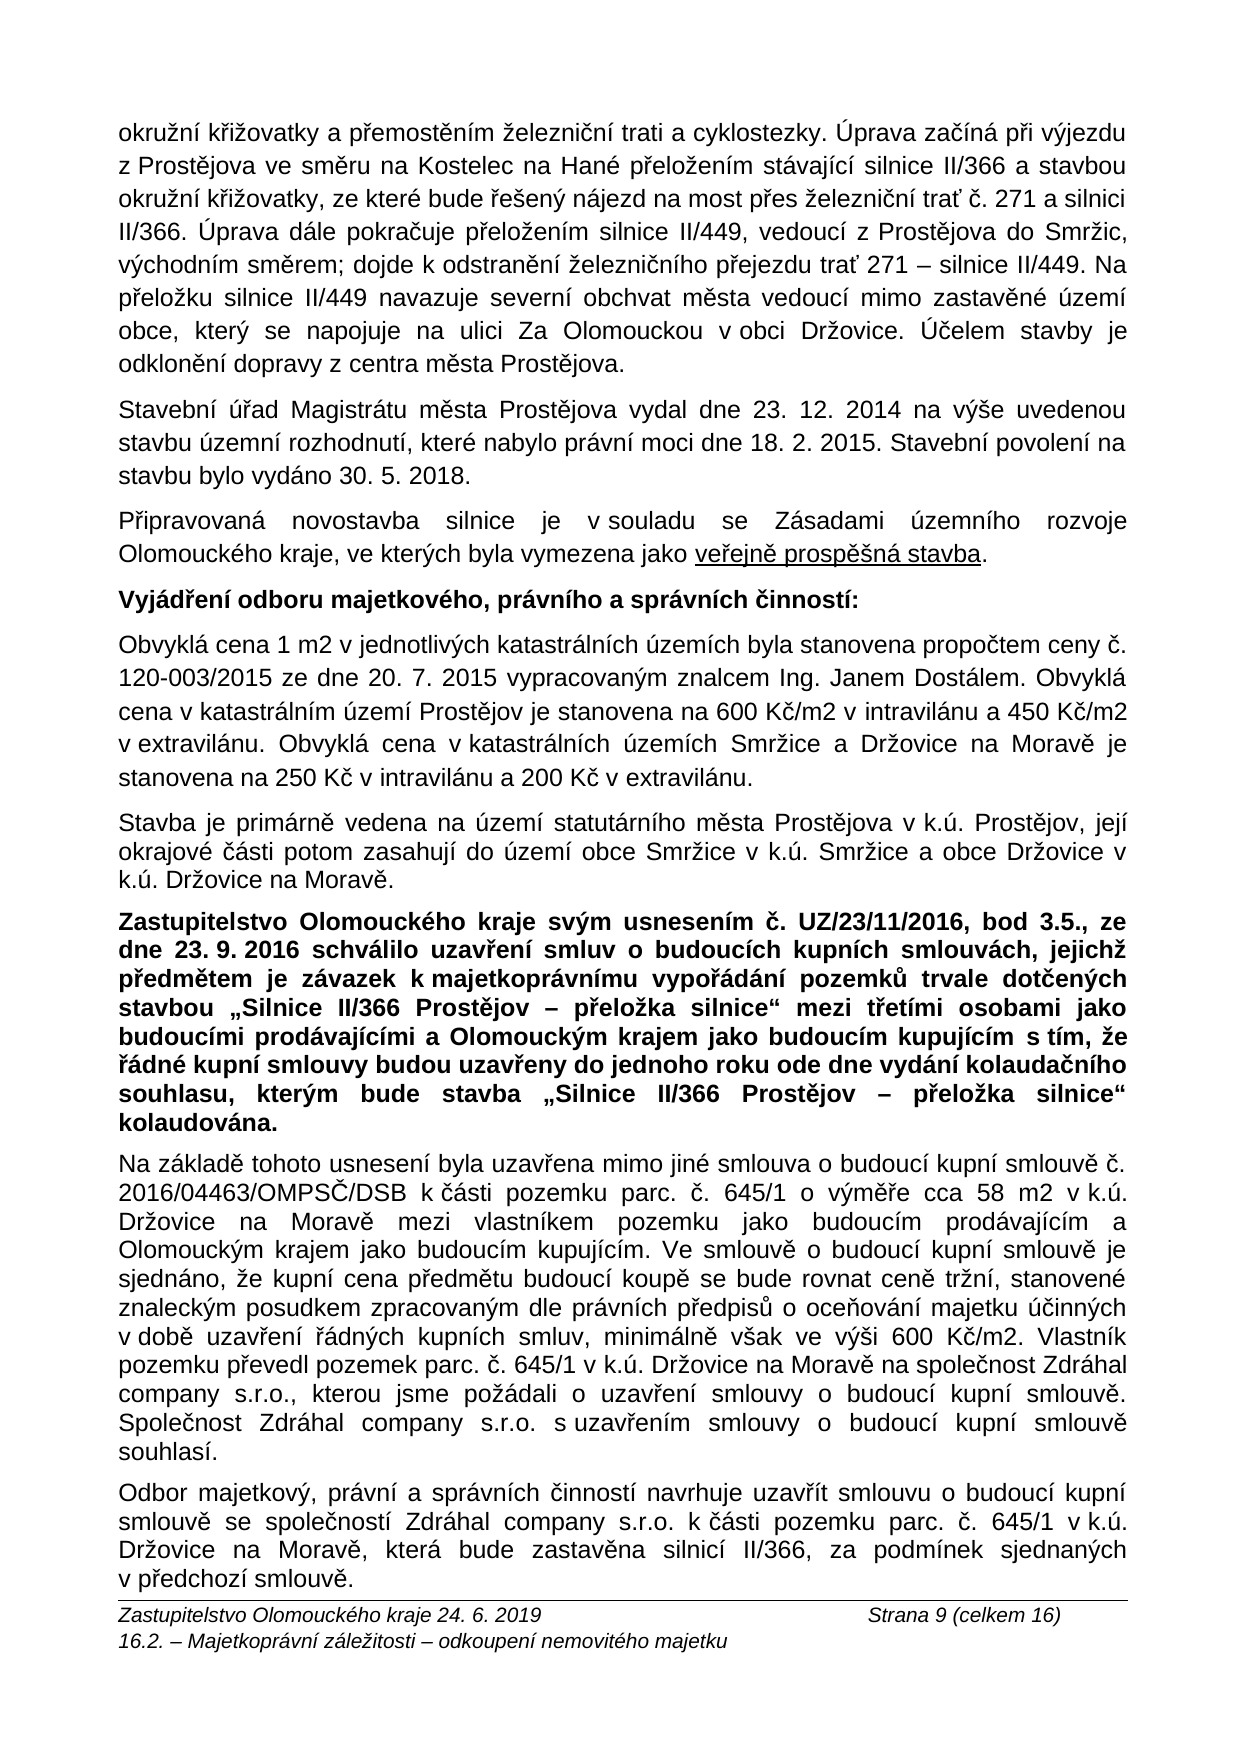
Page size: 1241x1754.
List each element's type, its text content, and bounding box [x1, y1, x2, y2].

text Na základě tohoto usnesení byla uzavřena mimo jiné smlouva o budoucí kupní smlouvě č. 2016/04463/OMPSČ/DSB k části pozemku parc. č. 645/1 o výměře cca 58 m2 v k.ú. Držovice na Moravě mezi vlastníkem pozemku jako budoucím prodávajícím a Olomouckým krajem jako budoucím kupujícím. Ve smlouvě o budoucí kupní smlouvě je sjednáno, že kupní cena předmětu budoucí koupě se bude rovnat ceně tržní, stanovené znaleckým posudkem zpracovaným dle právních předpisů o oceňování majetku účinných v době uzavření řádných kupních smluv, minimálně však ve výši 600 Kč/m2. Vlastník pozemku převedl pozemek parc. č. 645/1 v k.ú. Držovice na Moravě na společnost Zdráhal company s.r.o., kterou jsme požádali o uzavření smlouvy o budoucí kupní smlouvě. Společnost Zdráhal company s.r.o. s uzavřením smlouvy o budoucí kupní smlouvě souhlasí. [118, 1149, 1128, 1466]
text Odbor majetkový, právní a správních činností navrhuje uzavřít smlouvu o budoucí kupní smlouvě se společností Zdráhal company s.r.o. k části pozemku parc. č. 645/1 v k.ú. Držovice na Moravě, která bude zastavěna silnicí II/366, za podmínek sjednaných v předchozí smlouvě. [118, 1478, 1128, 1593]
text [118, 118, 1128, 378]
text Vyjádření odboru majetkového, právního a správních činností: [118, 585, 1128, 614]
text Obvyklá cena 1 m2 v jednotlivých katastrálních územích byla stanovena propočtem ceny č. 120-003/2015 ze dne 20. 7. 2015 vypracovaným znalcem Ing. Janem Dostálem. Obvyklá cena v katastrálním území Prostějov je stanovena na 600 Kč/m2 v intravilánu a 450 Kč/m2 v extravilánu. Obvyklá cena v katastrálních územích Smržice a Držovice na Moravě je stanovena na 250 Kč v intravilánu a 200 Kč v extravilánu. [118, 630, 1128, 791]
text Připravovaná novostavba silnice je v souladu se Zásadami územního rozvoje Olomouckého kraje, ve kterých byla vymezena jako veřejně prospěšná stavba. [118, 506, 1128, 568]
text Zastupitelstvo Olomouckého kraje svým usnesením č. UZ/23/11/2016, bod 3.5., ze dne 23. 9. 2016 schválilo uzavření smluv o budoucích kupních smlouvách, jejichž předmětem je závazek k majetkoprávnímu vypořádání pozemků trvale dotčených stavbou „Silnice II/366 Prostějov – přeložka silnice“ mezi třetími osobami jako budoucími prodávajícími a Olomouckým krajem jako budoucím kupujícím s tím, že řádné kupní smlouvy budou uzavřeny do jednoho roku ode dne vydání kolaudačního souhlasu, kterým bude stavba „Silnice II/366 Prostějov – přeložka silnice“ kolaudována. [118, 907, 1128, 1137]
text Stavba je primárně vedena na území statutárního města Prostějova v k.ú. Prostějov, její okrajové části potom zasahují do území obce Smržice v k.ú. Smržice a obce Držovice v k.ú. Držovice na Moravě. [118, 808, 1128, 894]
text Stavební úřad Magistrátu města Prostějova vydal dne 23. 12. 2014 na výše uvedenou stavbu územní rozhodnutí, které nabylo právní moci dne 18. 2. 2015. Stavební povolení na stavbu bylo vydáno 30. 5. 2018. [118, 395, 1128, 489]
